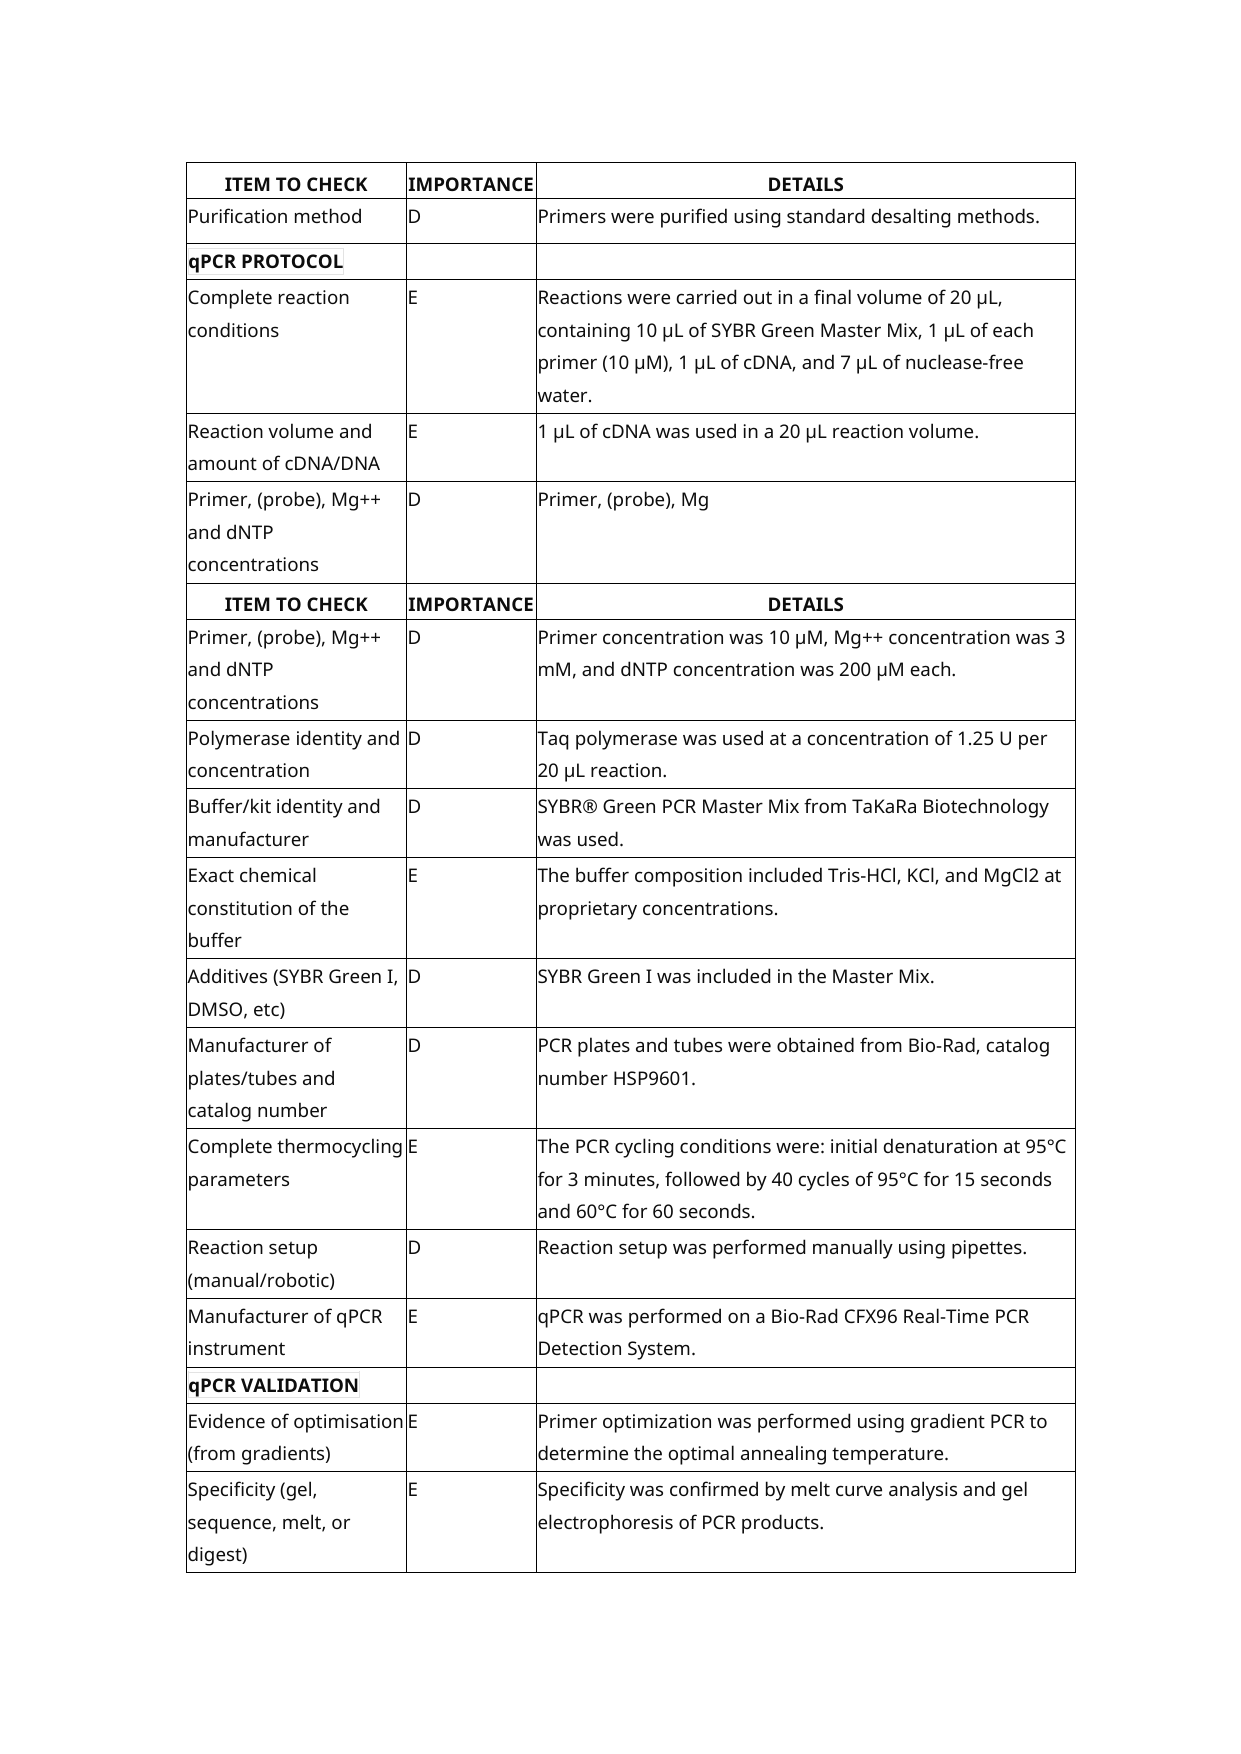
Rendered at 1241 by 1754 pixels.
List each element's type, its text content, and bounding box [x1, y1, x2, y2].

table_cell Primer optimization was performed using gradient PCR to determine the optimal annealing temperature. [537, 1404, 1075, 1471]
table_cell Primer, (probe), Mg++ and dNTP concentrations [187, 482, 406, 582]
table_cell Taq polymerase was used at a concentration of 1.25 U per 20 µL reaction. [537, 721, 1075, 788]
table_cell Complete thermocycling parameters [187, 1129, 406, 1229]
table_cell Buffer/kit identity and manufacturer [187, 789, 406, 857]
table_cell E [407, 1299, 536, 1366]
table_cell Manufacturer of qPCR instrument [187, 1299, 406, 1366]
table_cell Manufacturer of plates/tubes and catalog number [187, 1028, 406, 1128]
table_cell Complete reaction conditions [187, 280, 406, 413]
table_cell Reaction setup (manual/robotic) [187, 1230, 406, 1298]
table_header ITEM TO CHECK [187, 163, 406, 198]
table_cell E [407, 1404, 536, 1471]
table_cell Additives (SYBR Green I, DMSO, etc) [187, 959, 406, 1027]
table_cell Exact chemical constitution of the buffer [187, 858, 406, 958]
table_cell qPCR was performed on a Bio-Rad CFX96 Real-Time PCR Detection System. [537, 1299, 1075, 1366]
table_header IMPORTANCE [407, 163, 536, 198]
table_cell Evidence of optimisation (from gradients) [187, 1404, 406, 1471]
table_cell D [407, 199, 536, 243]
table_cell Primer concentration was 10 µM, Mg++ concentration was 3 mM, and dNTP concentration was 200 µM each. [537, 620, 1075, 720]
table_cell The buffer composition included Tris-HCl, KCl, and MgCl2 at proprietary concentrations. [537, 858, 1075, 958]
table_cell PCR plates and tubes were obtained from Bio-Rad, catalog number HSP9601. [537, 1028, 1075, 1128]
table_cell E [407, 414, 536, 481]
table_cell SYBR® Green PCR Master Mix from TaKaRa Biotechnology was used. [537, 789, 1075, 857]
table_cell Polymerase identity and concentration [187, 721, 406, 788]
table_cell E [407, 1472, 536, 1572]
table_cell D [407, 620, 536, 720]
table_cell Reaction volume and amount of cDNA/DNA [187, 414, 406, 481]
table_cell Primer, (probe), Mg [537, 482, 1075, 582]
table_cell The PCR cycling conditions were: initial denaturation at 95°C for 3 minutes, followed by 40 cycles of 95°C for 15 seconds and 60°C for 60 seconds. [537, 1129, 1075, 1229]
table_cell D [407, 1028, 536, 1128]
table_cell Primers were purified using standard desalting methods. [537, 199, 1075, 243]
table_cell D [407, 1230, 536, 1298]
table_cell E [407, 280, 536, 413]
table_cell Reactions were carried out in a final volume of 20 µL, containing 10 µL of SYBR Green Master Mix, 1 µL of each primer (10 µM), 1 µL of cDNA, and 7 µL of nuclease-free water. [537, 280, 1075, 413]
table_cell D [407, 721, 536, 788]
table_cell [537, 1368, 1075, 1402]
table_cell SYBR Green I was included in the Master Mix. [537, 959, 1075, 1027]
table_cell D [407, 789, 536, 857]
table_cell Specificity (gel, sequence, melt, or digest) [187, 1472, 406, 1572]
table_cell ITEM TO CHECK [187, 584, 406, 618]
table_cell Reaction setup was performed manually using pipettes. [537, 1230, 1075, 1298]
table_cell Purification method [187, 199, 406, 243]
table_cell IMPORTANCE [407, 584, 536, 618]
table_cell E [407, 1129, 536, 1229]
table_cell [537, 244, 1075, 279]
table_cell qPCR PROTOCOL [187, 244, 406, 279]
table_cell Specificity was confirmed by melt curve analysis and gel electrophoresis of PCR products. [537, 1472, 1075, 1572]
table_cell Primer, (probe), Mg++ and dNTP concentrations [187, 620, 406, 720]
table_cell [407, 244, 536, 279]
table_cell 1 µL of cDNA was used in a 20 µL reaction volume. [537, 414, 1075, 481]
table_cell E [407, 858, 536, 958]
table_cell D [407, 959, 536, 1027]
table_cell DETAILS [537, 584, 1075, 618]
table_cell qPCR VALIDATION [187, 1368, 406, 1402]
table_cell D [407, 482, 536, 582]
table_cell [407, 1368, 536, 1402]
table_header DETAILS [537, 163, 1075, 198]
